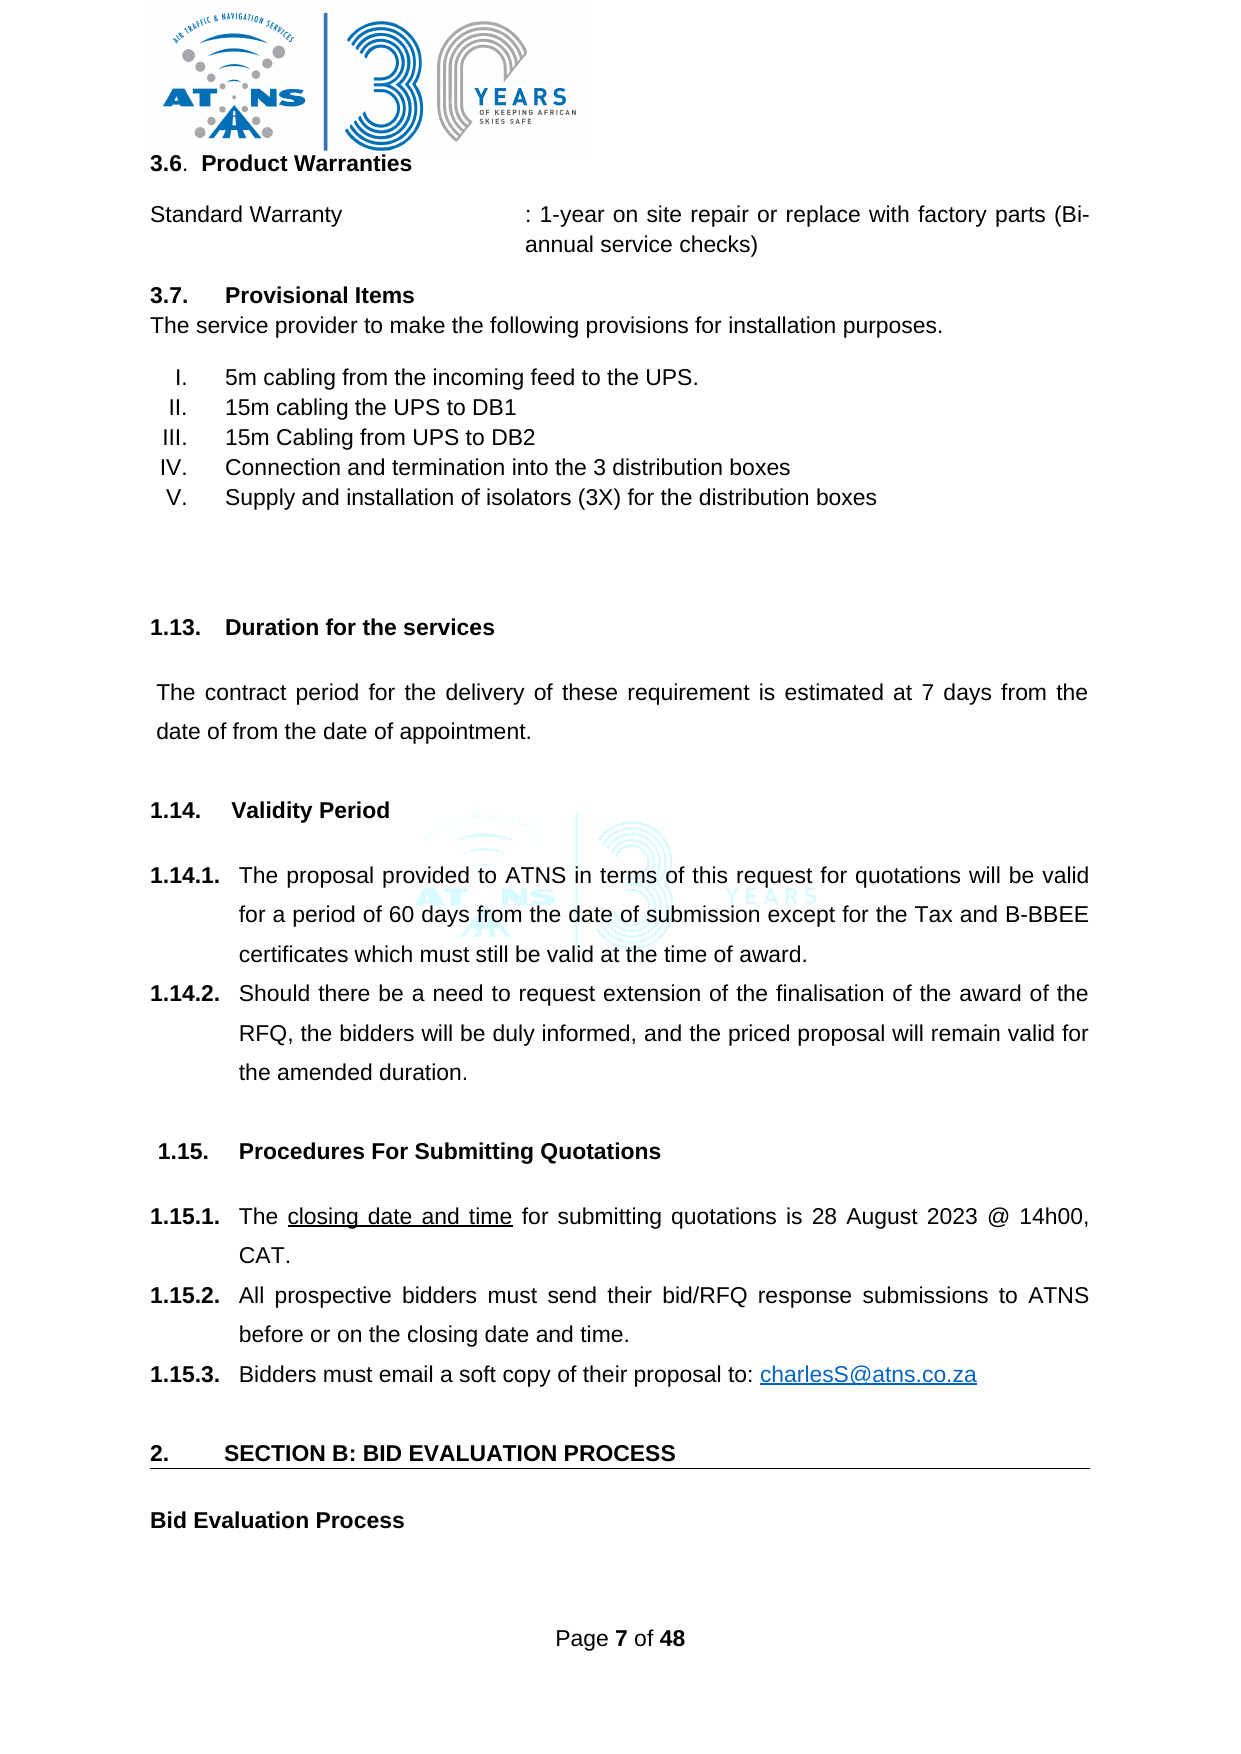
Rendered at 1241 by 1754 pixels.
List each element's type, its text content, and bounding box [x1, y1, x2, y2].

text The service provider to make the following provisions for installation purposes. [150, 312, 1090, 339]
list 5m cabling from the incoming feed to the UPS. [187, 363, 1090, 390]
list 15m Cabling from UPS to DB2 [187, 424, 1090, 450]
list Should there be a need to request extension of the finalisation of the award of the RFQ, the bidders will be duly informed, and the priced proposal will remain valid for the amended duration. [150, 980, 1090, 1086]
list Bidders must email a soft copy of their proposal to: charlesS@atns.co.za [150, 1361, 1090, 1387]
list Connection and termination into the 3 distribution boxes [187, 454, 1090, 481]
picture [150, 0, 588, 150]
list Supply and installation of isolators (3X) for the distribution boxes [187, 484, 1090, 511]
list The proposal provided to ATNS in terms of this request for quotations will be valid for a period of 60 days from the date of submission except for the Tax and B-BBEE certificates which must still be valid at the time of award. [150, 862, 1090, 967]
subtitle Procedures For Submitting Quotations [158, 1138, 1090, 1164]
text Bid Evaluation Process [150, 1507, 1090, 1533]
subtitle Duration for the services [150, 614, 1090, 641]
subtitle Validity Period [150, 797, 1090, 824]
subtitle SECTION B: BID EVALUATION PROCESS [150, 1439, 1090, 1468]
list 15m cabling the UPS to DB1 [187, 394, 1090, 420]
list All prospective bidders must send their bid/RFQ response submissions to ATNS before or on the closing date and time. [150, 1282, 1090, 1347]
list Provisional Items [150, 282, 1090, 309]
text 3.6. Product Warranties [150, 150, 1090, 176]
text Standard Warranty : 1-year on site repair or replace with factory parts (Bi-annual service checks) [150, 201, 1090, 258]
list The closing date and time for submitting quotations is 28 August 2023 @ 14h00, CAT. [150, 1203, 1090, 1268]
list The contract period for the delivery of these requirement is estimated at 7 days from the date of from the date of appointment. [156, 679, 1090, 745]
